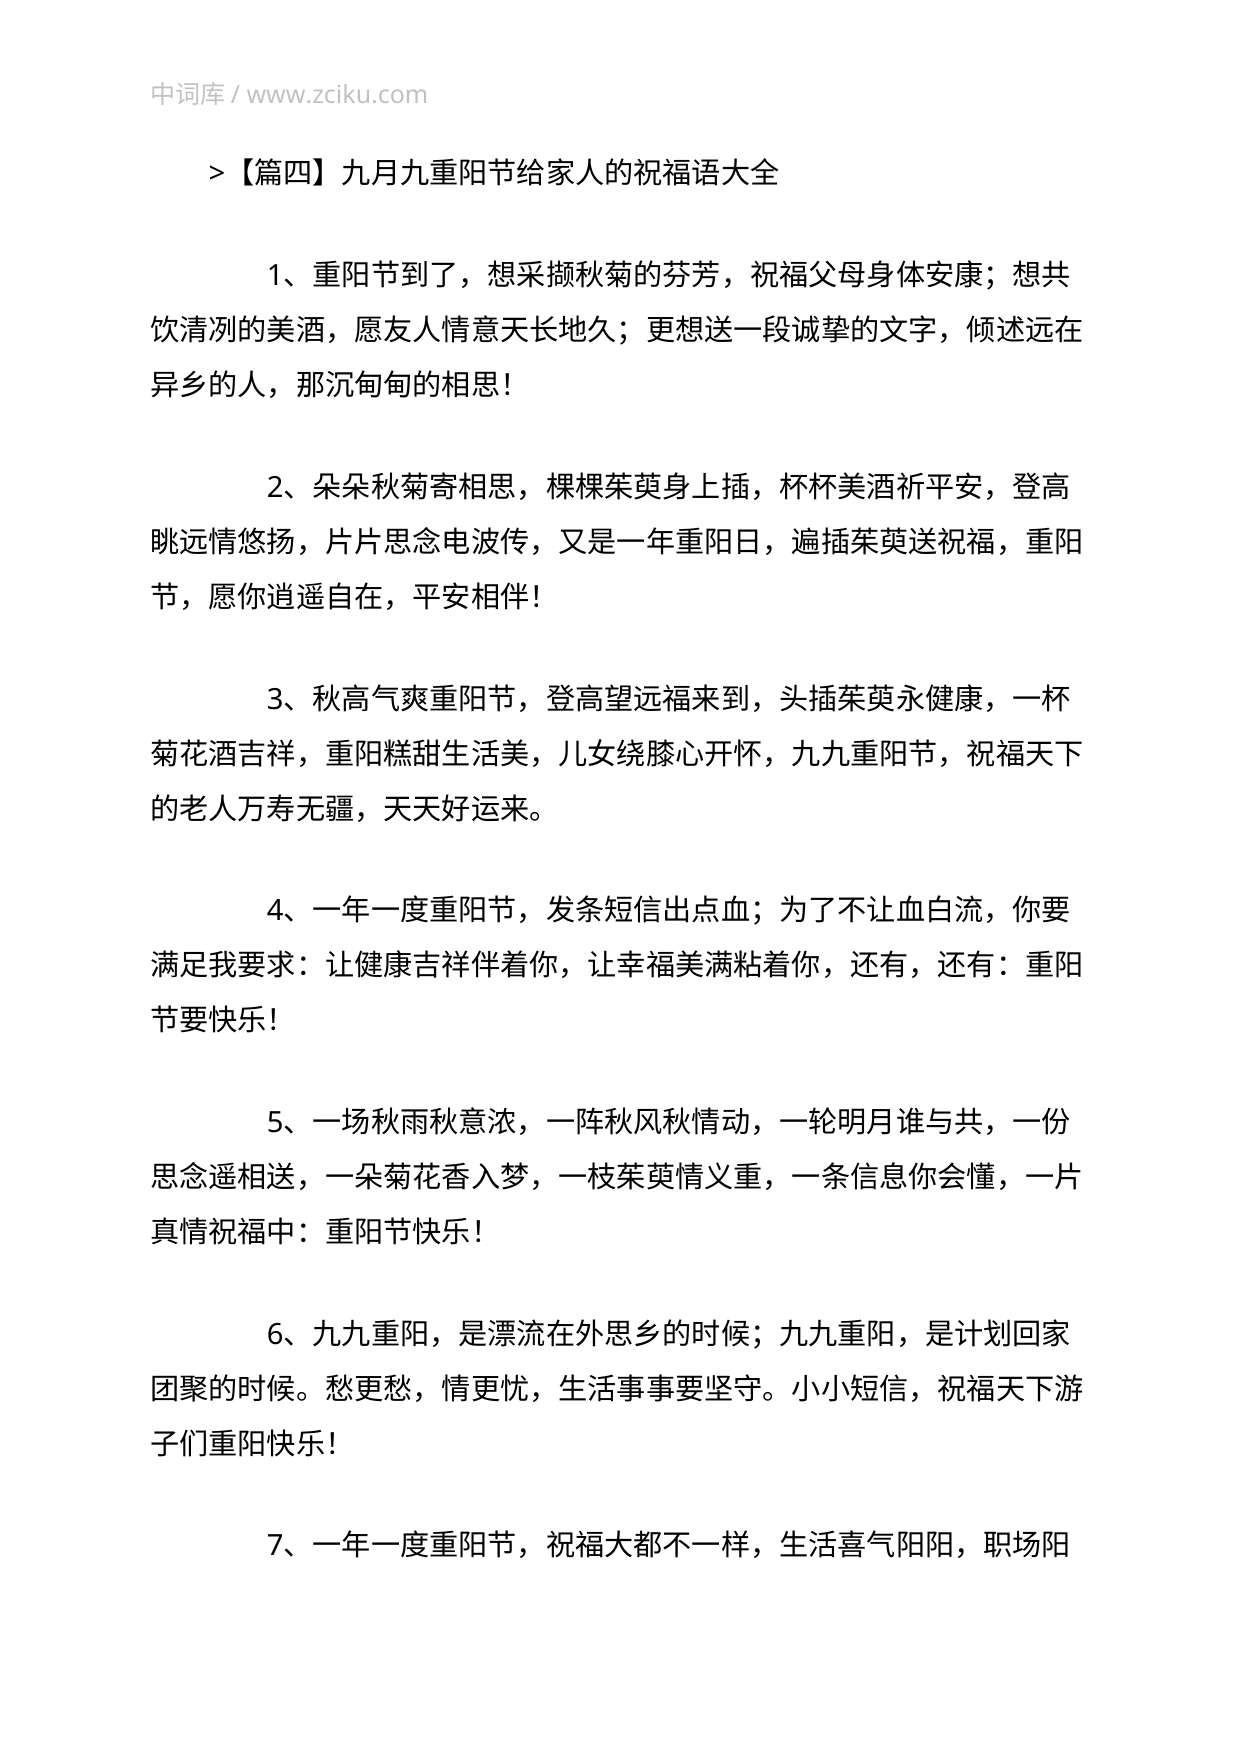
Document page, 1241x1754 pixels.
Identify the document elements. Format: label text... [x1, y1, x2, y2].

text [150, 1522, 1090, 1564]
text 5、一场秋雨秋意浓，一阵秋风秋情动，一轮明月谁与共，一份思念遥相送，一朵菊花香入梦，一枝茱萸情义重，一条信息你会懂，一片真情祝福中：重阳节快乐！ [150, 1099, 1090, 1251]
text 4、一年一度重阳节，发条短信出点血；为了不让血白流，你要满足我要求：让健康吉祥伴着你，让幸福美满粘着你，还有，还有：重阳节要快乐！ [150, 887, 1090, 1039]
text >【篇四】九月九重阳节给家人的祝福语大全 [150, 150, 1090, 192]
text 1、重阳节到了，想采撷秋菊的芬芳，祝福父母身体安康；想共饮清冽的美酒，愿友人情意天长地久；更想送一段诚挚的文字，倾述远在异乡的人，那沉甸甸的相思！ [150, 252, 1090, 404]
text 6、九九重阳，是漂流在外思乡的时候；九九重阳，是计划回家团聚的时候。愁更愁，情更忧，生活事事要坚守。小小短信，祝福天下游子们重阳快乐！ [150, 1310, 1090, 1462]
text 3、秋高气爽重阳节，登高望远福来到，头插茱萸永健康，一杯菊花酒吉祥，重阳糕甜生活美，儿女绕膝心开怀，九九重阳节，祝福天下的老人万寿无疆，天天好运来。 [150, 675, 1090, 827]
text 2、朵朵秋菊寄相思，棵棵茱萸身上插，杯杯美酒祈平安，登高眺远情悠扬，片片思念电波传，又是一年重阳日，遍插茱萸送祝福，重阳节，愿你逍遥自在，平安相伴！ [150, 464, 1090, 616]
